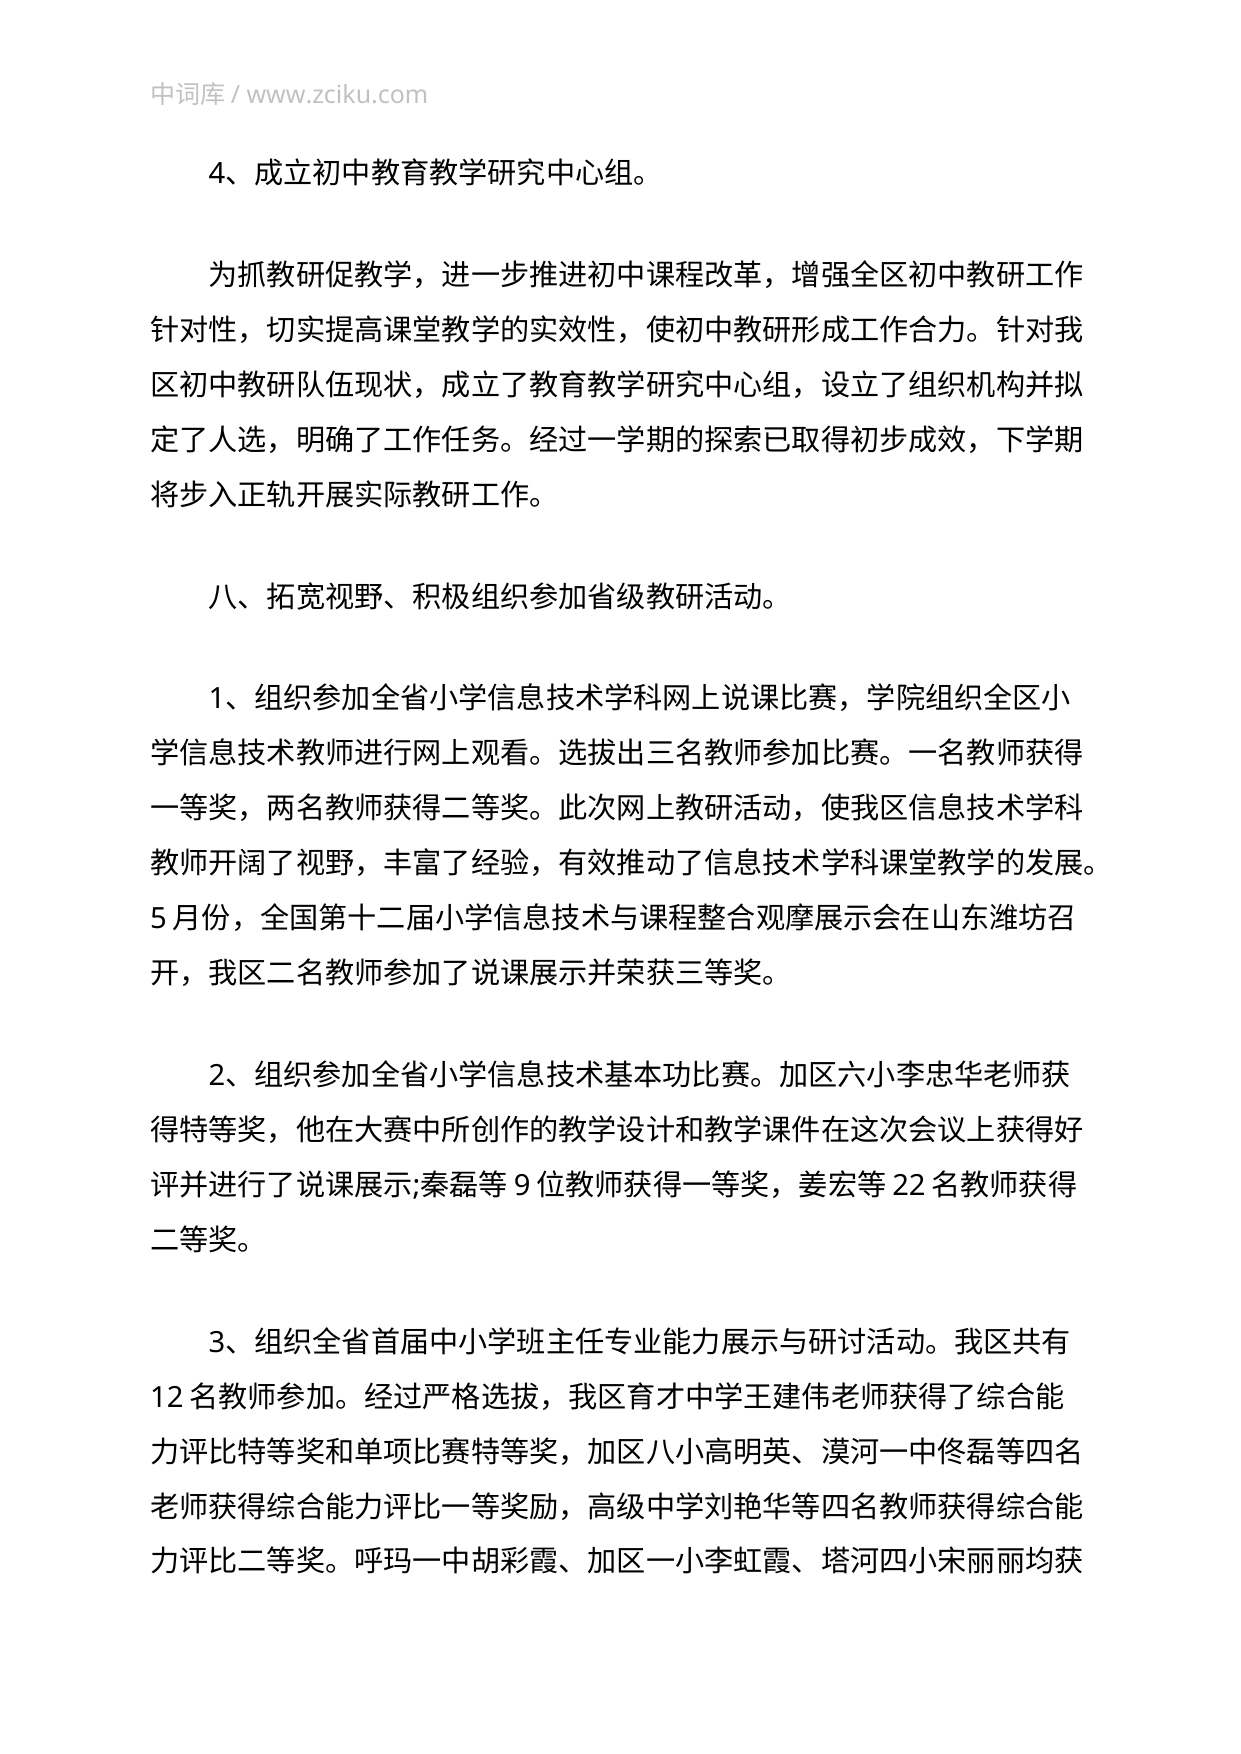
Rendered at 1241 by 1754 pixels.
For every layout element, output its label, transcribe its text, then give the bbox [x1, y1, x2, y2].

text 八、拓宽视野、积极组织参加省级教研活动。 [150, 573, 1090, 616]
text 4、成立初中教育教学研究中心组。 [150, 150, 1090, 192]
text 1、组织参加全省小学信息技术学科网上说课比赛，学院组织全区小学信息技术教师进行网上观看。选拔出三名教师参加比赛。一名教师获得一等奖，两名教师获得二等奖。此次网上教研活动，使我区信息技术学科教师开阔了视野，丰富了经验，有效推动了信息技术学科课堂教学的发展。5月份，全国第十二届小学信息技术与课程整合观摩展示会在山东潍坊召开，我区二名教师参加了说课展示并荣获三等奖。 [150, 675, 1090, 992]
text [150, 1318, 1090, 1580]
text 2、组织参加全省小学信息技术基本功比赛。加区六小李忠华老师获得特等奖，他在大赛中所创作的教学设计和教学课件在这次会议上获得好评并进行了说课展示;秦磊等9位教师获得一等奖，姜宏等22名教师获得二等奖。 [150, 1052, 1090, 1259]
text 为抓教研促教学，进一步推进初中课程改革，增强全区初中教研工作针对性，切实提高课堂教学的实效性，使初中教研形成工作合力。针对我区初中教研队伍现状，成立了教育教学研究中心组，设立了组织机构并拟定了人选，明确了工作任务。经过一学期的探索已取得初步成效，下学期将步入正轨开展实际教研工作。 [150, 252, 1090, 514]
